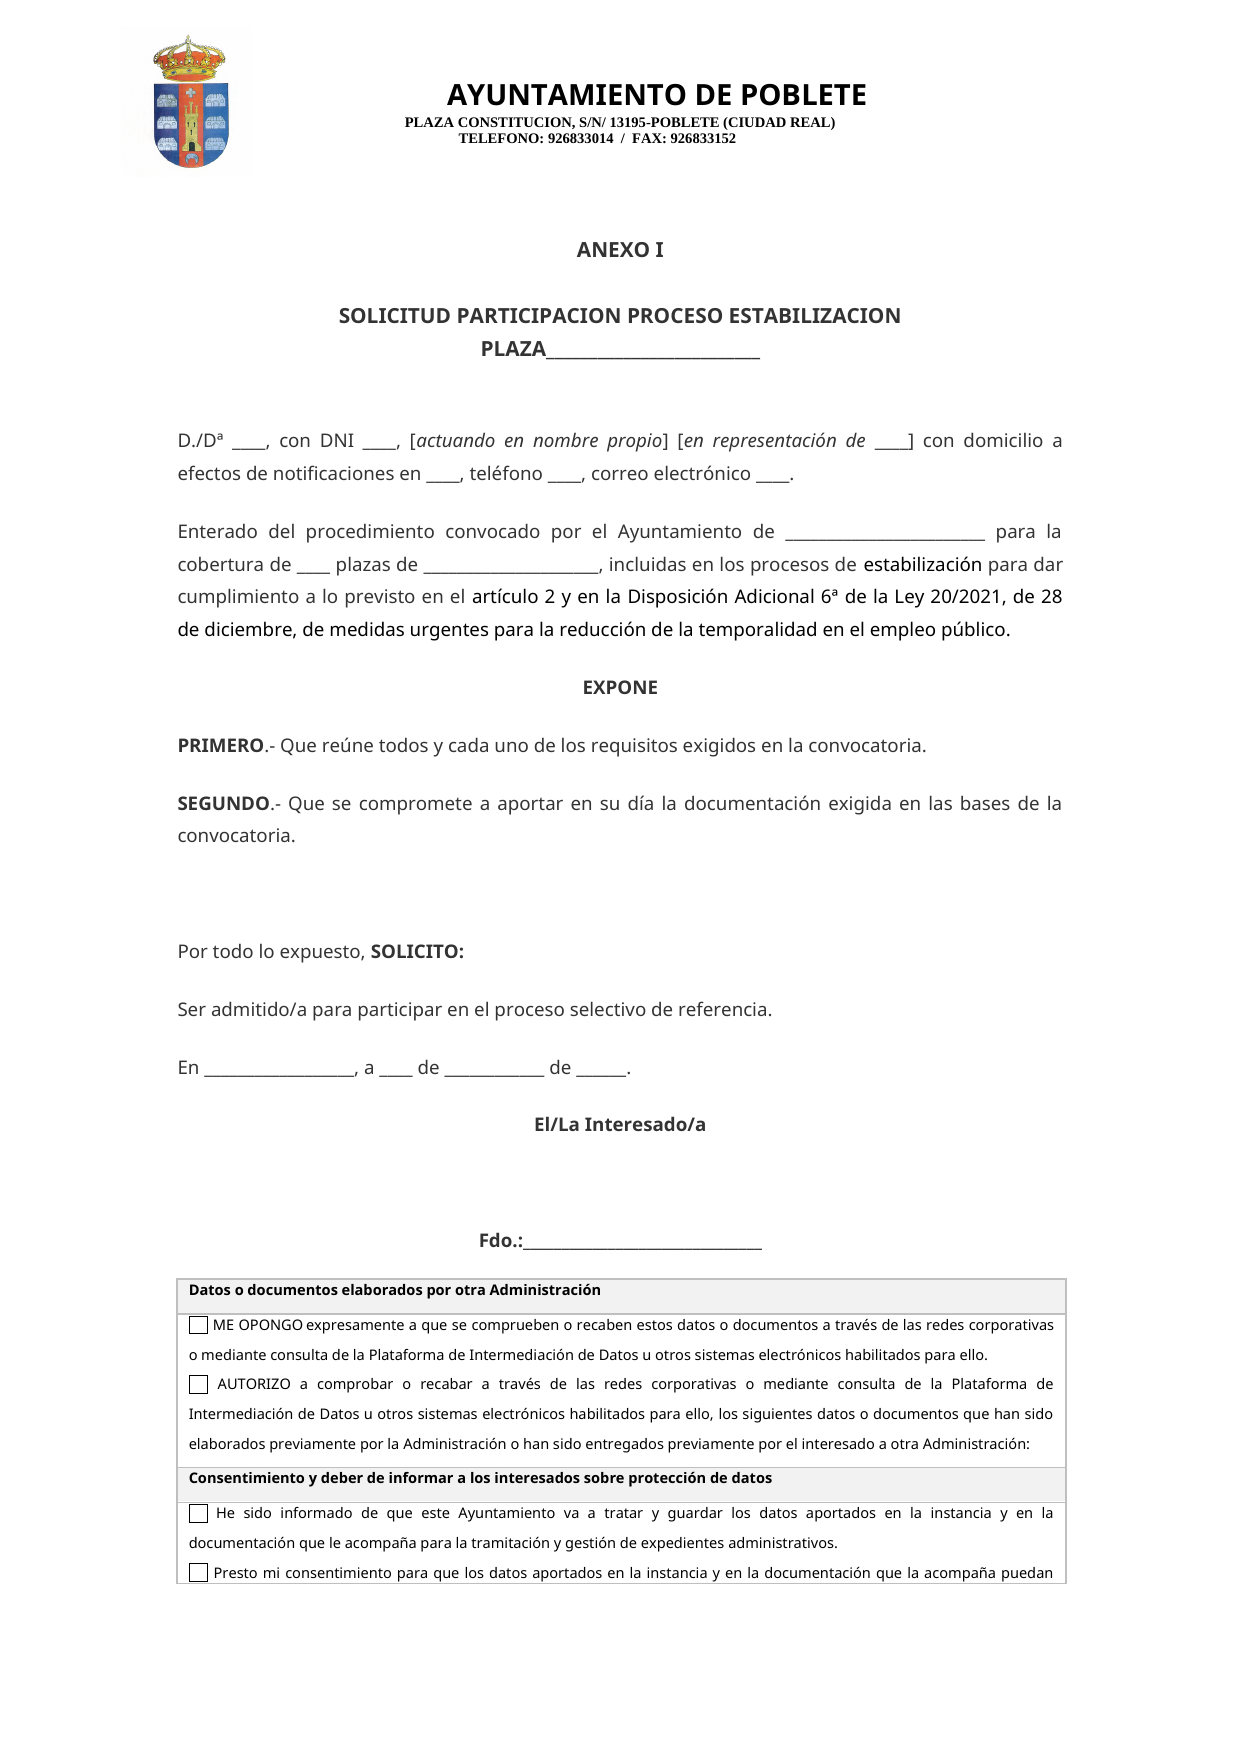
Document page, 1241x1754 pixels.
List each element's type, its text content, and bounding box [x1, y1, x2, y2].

table_cell Consentimiento y deber de informar a los interesados sobre protección de datos [178, 1468, 1065, 1501]
text En __________________, a ____ de ____________ de ______. [177, 1047, 1063, 1079]
text El/La Interesado/a [177, 1104, 1063, 1137]
table_header Datos o documentos elaborados por otra Administración [178, 1280, 1065, 1313]
text Ser admitido/a para participar en el proceso selectivo de referencia. [177, 989, 1063, 1022]
table_cell ME OPONGO expresamente a que se comprueben o recaben estos datos o documentos a través de las redes corporativas o mediante consulta de la Plataforma de Intermediación de Datos u otros sistemas electrónicos habilitados para ello. AUTORIZO a comprobar o recabar a través de las redes corporativas o mediante consulta de la Plataforma de Intermediación de Datos u otros sistemas electrónicos habilitados para ello, los siguientes datos o documentos que han sido elaborados previamente por la Administración o han sido entregados previamente por el interesado a otra Administración: [178, 1315, 1065, 1467]
picture [120, 27, 252, 177]
text D./Dª ____, con DNI ____, [actuando en nombre propio] [en representación de ____] con domicilio a efectos de notificaciones en ____, teléfono ____, correo electrónico ____. [177, 420, 1063, 486]
text ANEXO I [177, 231, 1063, 264]
text SOLICITUD PARTICIPACION PROCESO ESTABILIZACION [177, 297, 1063, 329]
text EXPONE [177, 667, 1063, 700]
text Enterado del procedimiento convocado por el Ayuntamiento de ________________________ para la cobertura de ____ plazas de _____________________, incluidas en los procesos de estabilización para dar cumplimiento a lo previsto en el artículo 2 y en la Disposición Adicional 6ª de la Ley 20/2021, de 28 de diciembre, de medidas urgentes para la reducción de la temporalidad en el empleo público. [177, 511, 1063, 642]
text SEGUNDO.- Que se compromete a aportar en su día la documentación exigida en las bases de la convocatoria. [177, 783, 1063, 848]
text Fdo.:_______________________________ [177, 1220, 1063, 1253]
text PRIMERO.- Que reúne todos y cada uno de los requisitos exigidos en la convocatoria. [177, 725, 1063, 758]
text PLAZA_________________________ [177, 329, 1063, 362]
text Por todo lo expuesto, SOLICITO: [177, 931, 1063, 964]
